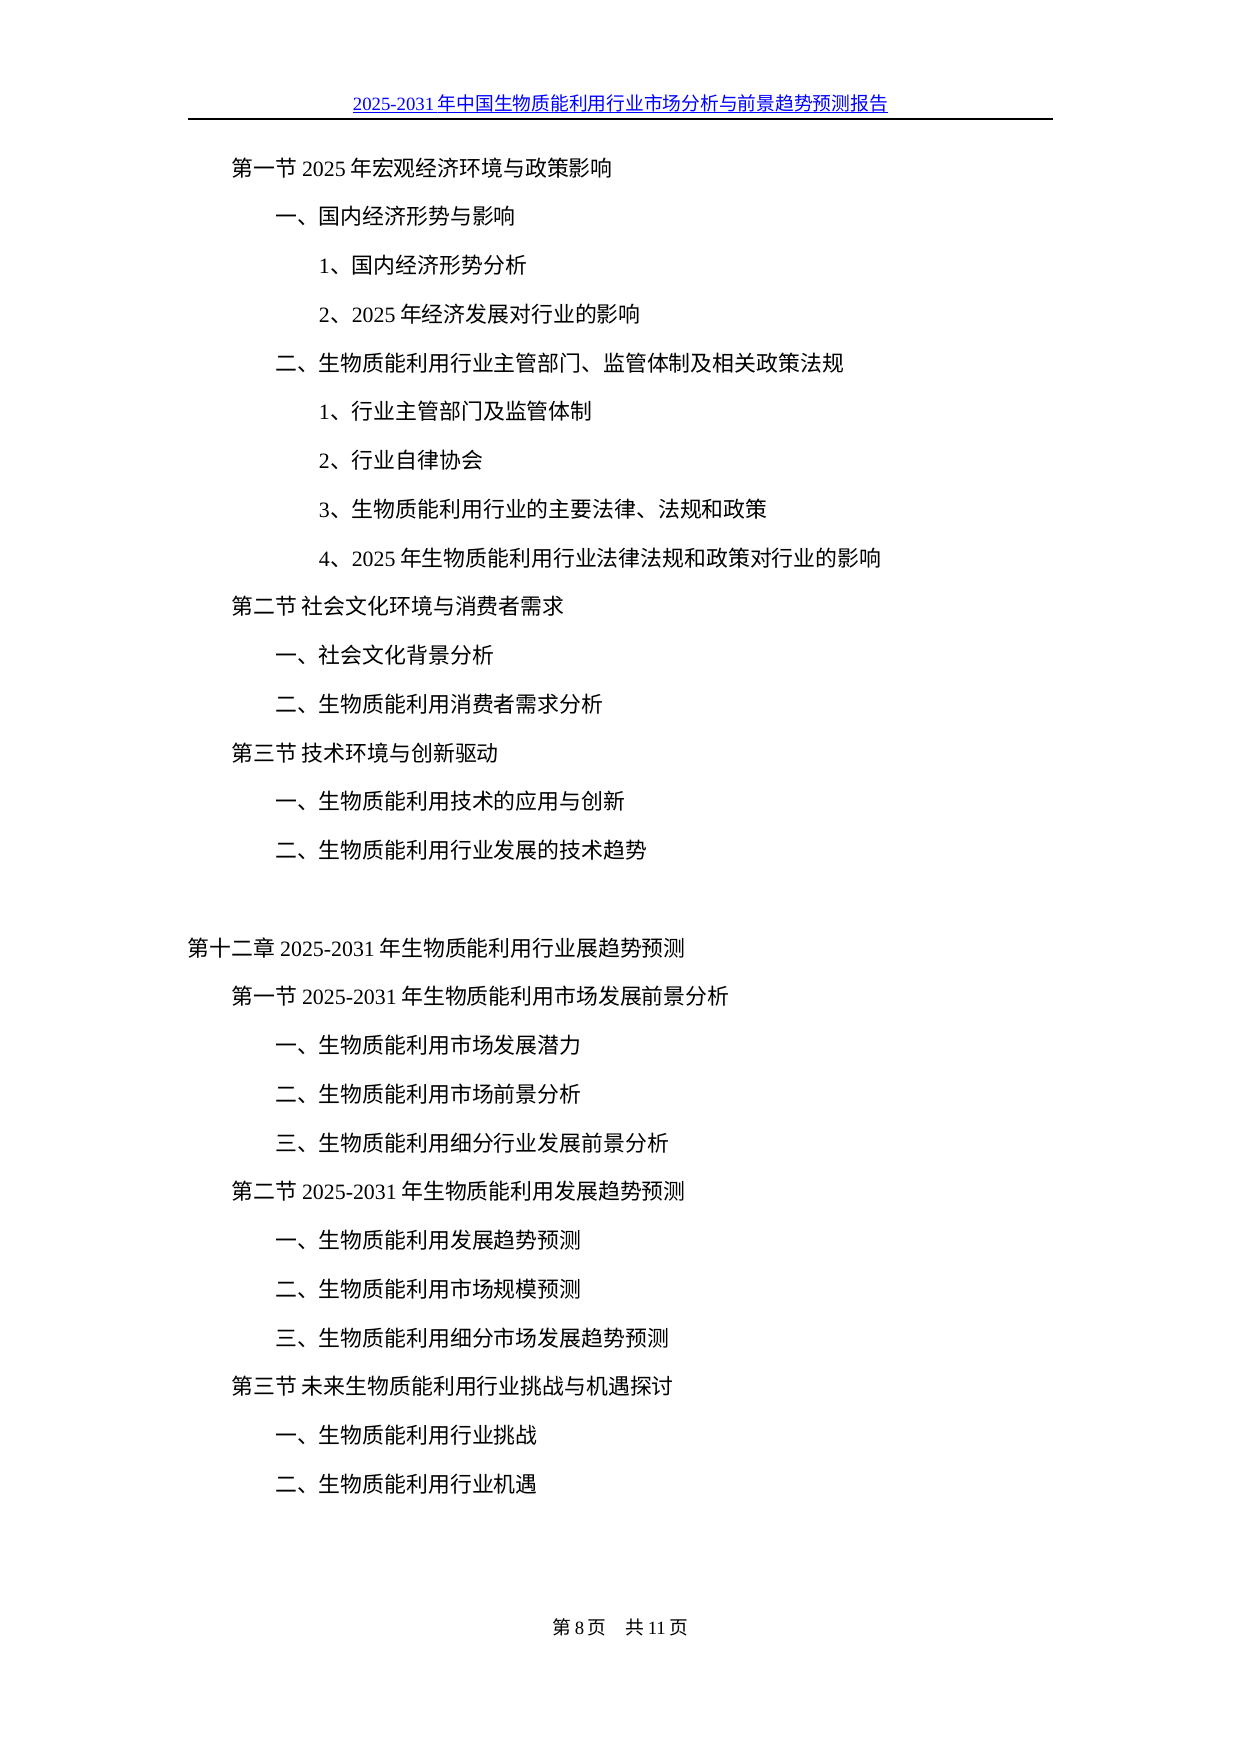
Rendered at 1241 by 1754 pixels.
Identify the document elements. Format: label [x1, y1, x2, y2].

text [187, 150, 1053, 1499]
